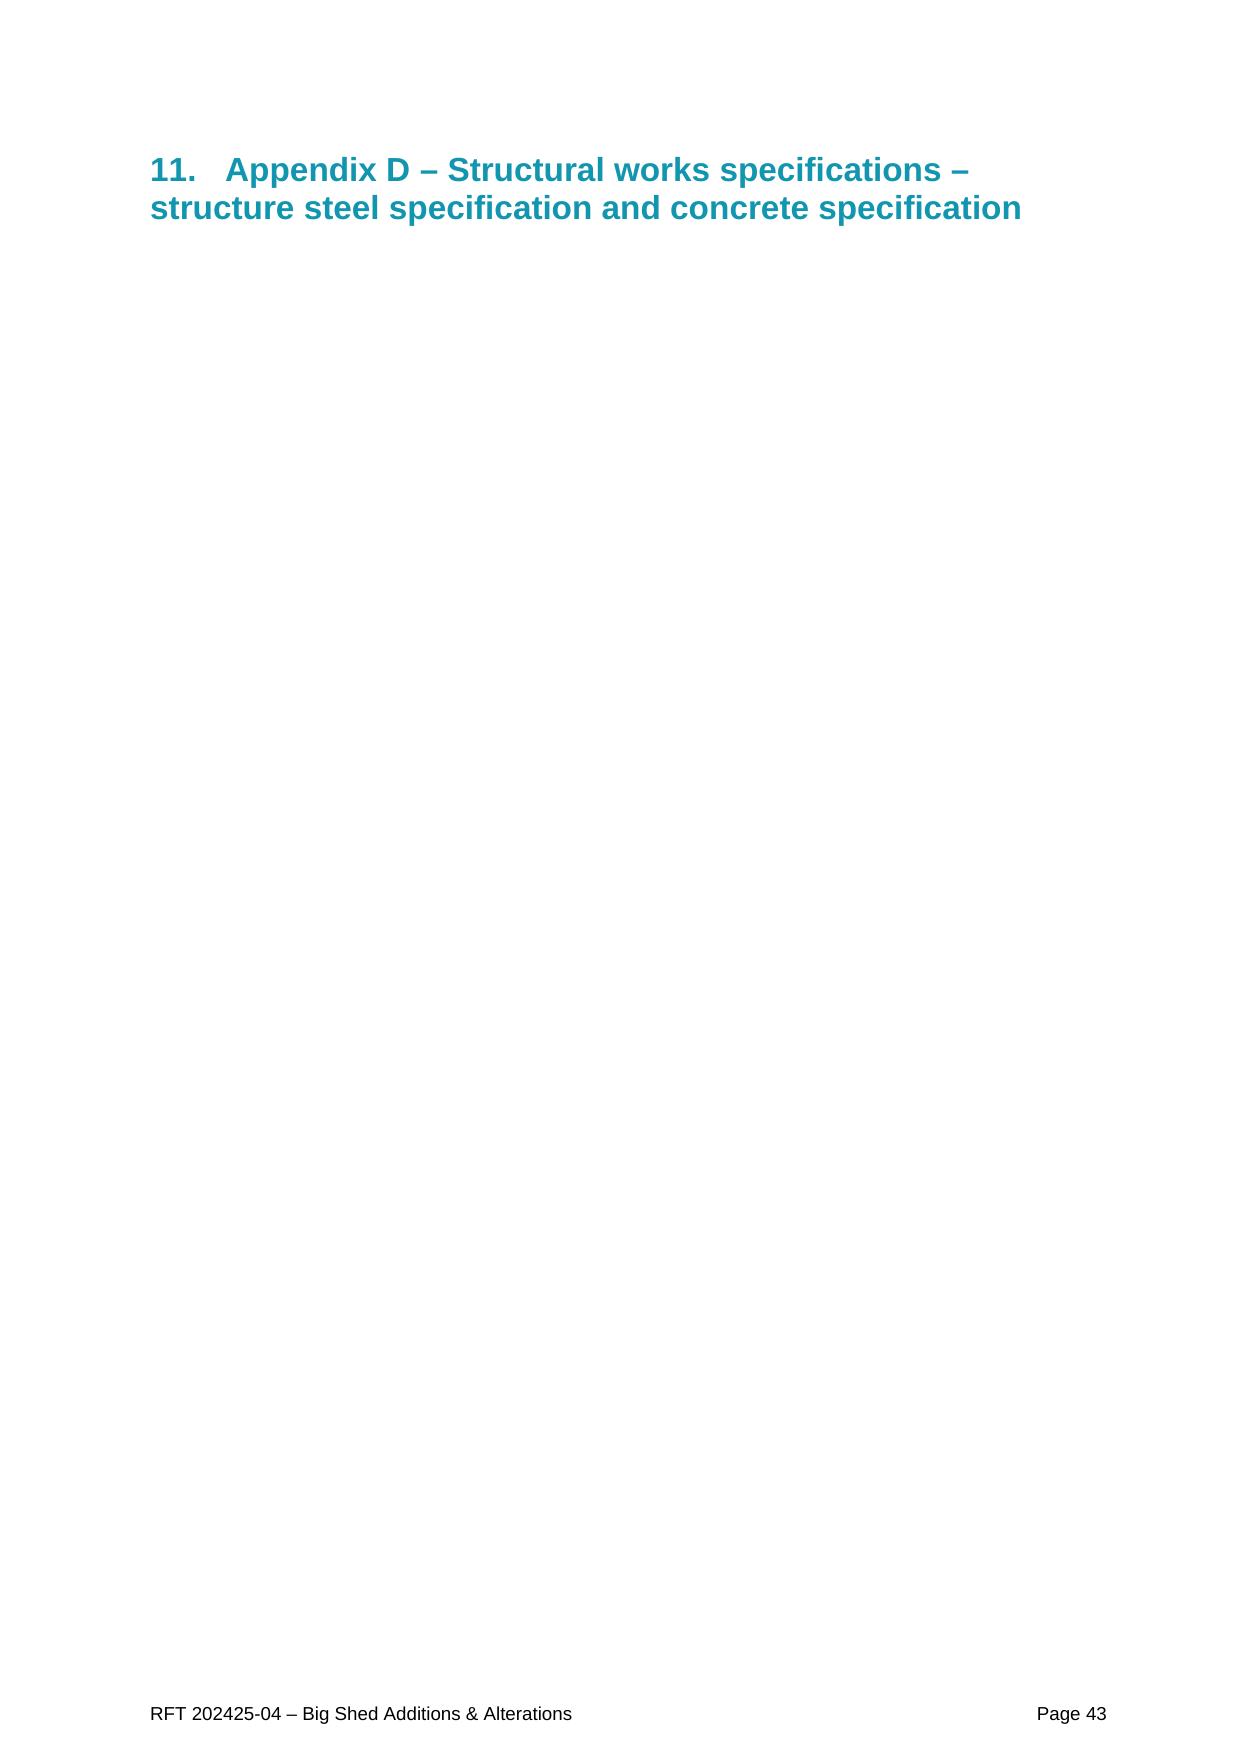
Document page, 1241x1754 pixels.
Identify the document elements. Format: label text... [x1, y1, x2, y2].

subtitle 11. Appendix D – Structural works specifications – structure steel specification and concrete specification [150, 150, 1090, 227]
